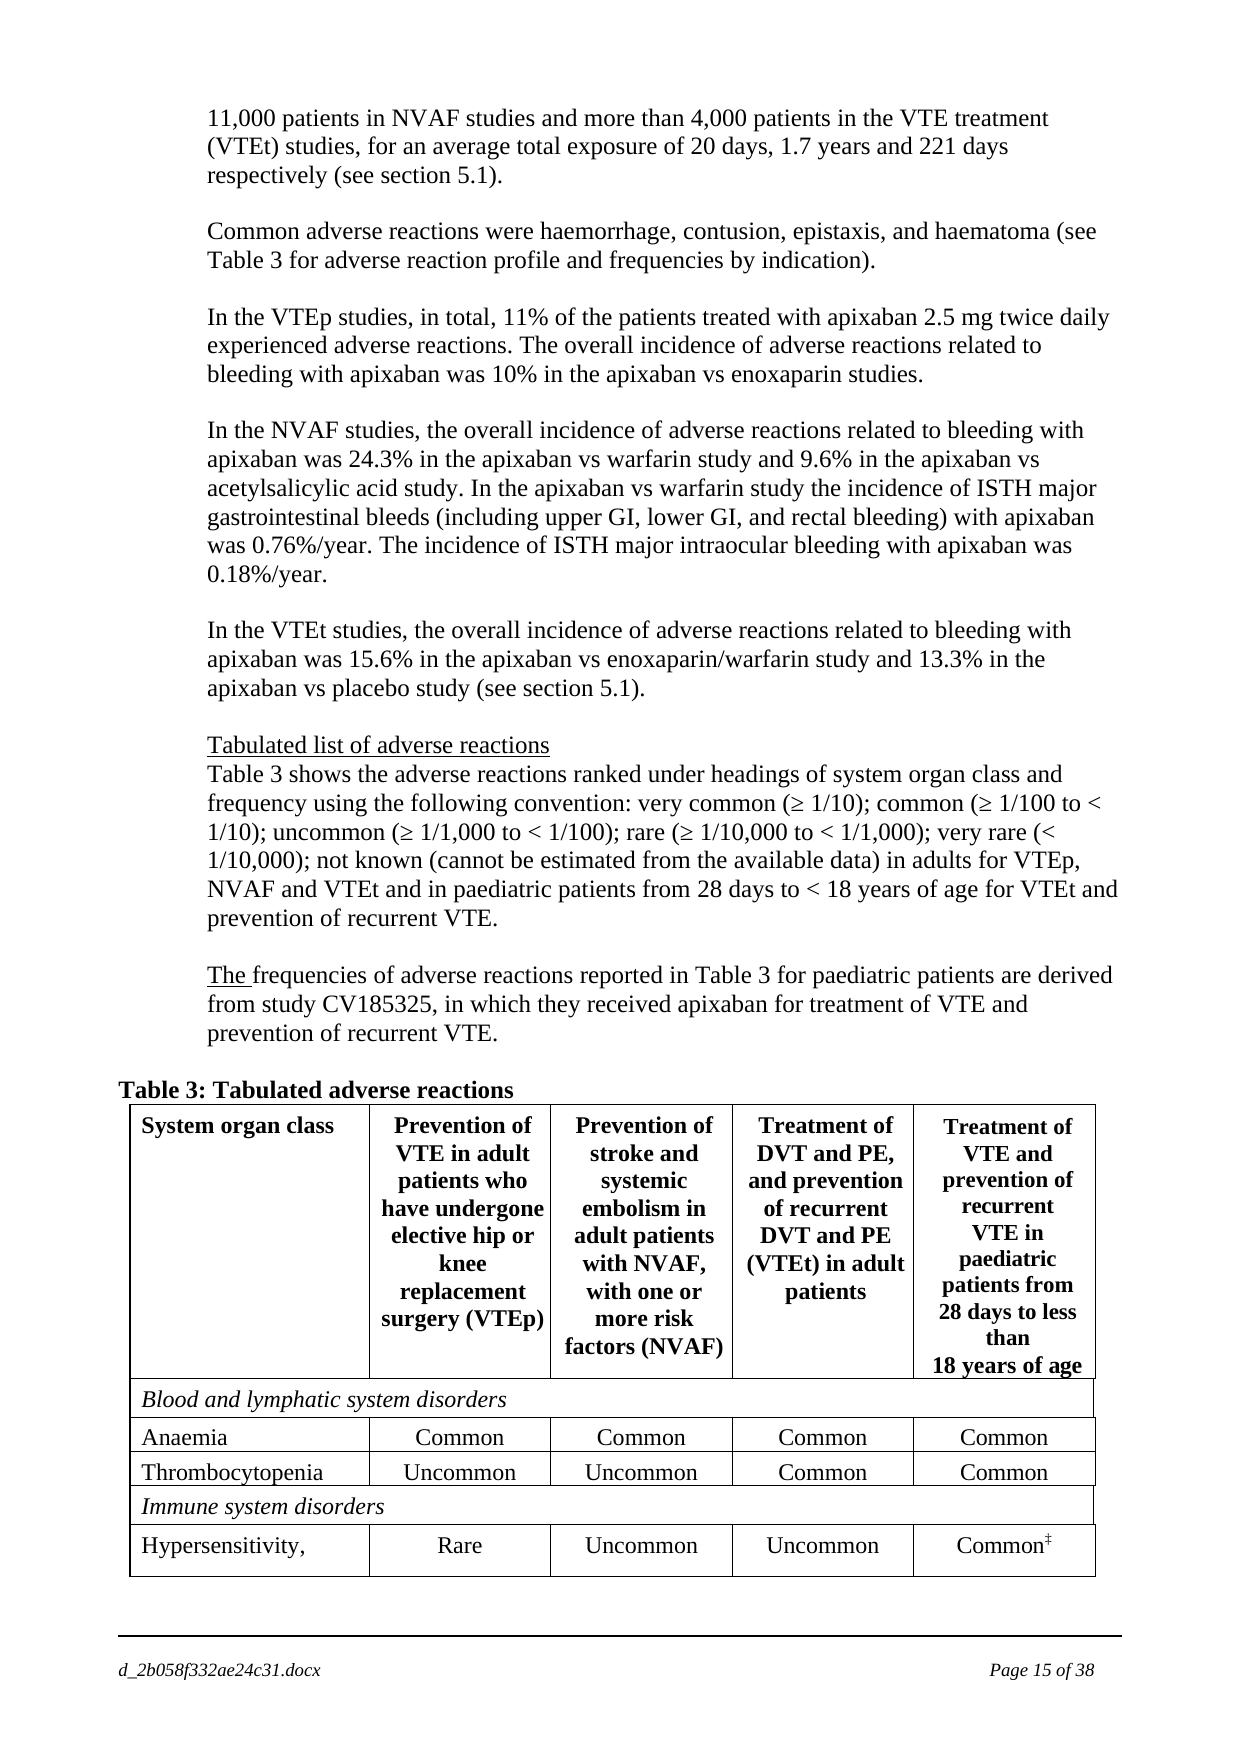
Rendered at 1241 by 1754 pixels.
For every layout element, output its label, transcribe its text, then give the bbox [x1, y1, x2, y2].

table_cell Common [733, 1418, 913, 1451]
text In the NVAF studies, the overall incidence of adverse reactions related to bleeding with apixaban was 24.3% in the apixaban vs warfarin study and 9.6% in the apixaban vs acetylsalicylic acid study. In the apixaban vs warfarin study the incidence of ISTH major gastrointestinal bleeds (including upper GI, lower GI, and rectal bleeding) with apixaban was 0.76%/year. The incidence of ISTH major intraocular bleeding with apixaban was 0.18%/year. [207, 415, 1122, 588]
text In the VTEp studies, in total, 11% of the patients treated with apixaban 2.5 mg twice daily experienced adverse reactions. The overall incidence of adverse reactions related to bleeding with apixaban was 10% in the apixaban vs enoxaparin studies. [207, 302, 1122, 388]
table_cell Common [551, 1418, 732, 1451]
text Table 3 shows the adverse reactions ranked under headings of system organ class and frequency using the following convention: very common (≥ 1/10); common (≥ 1/100 to < 1/10); uncommon (≥ 1/1,000 to < 1/100); rare (≥ 1/10,000 to < 1/1,000); very rare (< 1/10,000); not known (cannot be estimated from the available data) in adults for VTEp, NVAF and VTEt and in paediatric patients from 28 days to < 18 years of age for VTEt and prevention of recurrent VTE. [207, 759, 1122, 932]
table_cell Common [733, 1452, 913, 1485]
text Common adverse reactions were haemorrhage, contusion, epistaxis, and haematoma (see Table 3 for adverse reaction profile and frequencies by indication). [207, 216, 1122, 274]
table_cell Common‡ [914, 1525, 1095, 1576]
table_cell Rare [370, 1525, 550, 1576]
table_header System organ class [131, 1105, 369, 1378]
table_cell Anaemia [131, 1418, 369, 1451]
table_header Prevention of stroke and systemic embolism in adult patients with NVAF, with one or more risk factors (NVAF) [551, 1105, 732, 1378]
table_cell Uncommon [551, 1525, 732, 1576]
table_header Treatment of DVT and PE, and prevention of recurrent DVT and PE (VTEt) in adult patients [733, 1105, 913, 1378]
text Table 3: Tabulated adverse reactions [118, 1076, 1122, 1104]
table_cell Immune system disorders [131, 1486, 1093, 1524]
table_cell Uncommon [370, 1452, 550, 1485]
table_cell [131, 1525, 369, 1576]
table_cell Thrombocytopenia [131, 1452, 369, 1485]
text In the VTEt studies, the overall incidence of adverse reactions related to bleeding with apixaban was 15.6% in the apixaban vs enoxaparin/warfarin study and 13.3% in the apixaban vs placebo study (see section 5.1). [207, 616, 1122, 702]
table_cell Common [914, 1452, 1095, 1485]
table_cell Uncommon [551, 1452, 732, 1485]
text The frequencies of adverse reactions reported in Table 3 for paediatric patients are derived from study CV185325, in which they received apixaban for treatment of VTE and prevention of recurrent VTE. [207, 961, 1122, 1047]
table_header Treatment of VTE and prevention of recurrent VTE in paediatric patients from 28 days to less than 18 years of age [914, 1105, 1095, 1378]
table_cell Blood and lymphatic system disorders [131, 1379, 1093, 1417]
table_header Prevention of VTE in adult patients who have undergone elective hip or knee replacement surgery (VTEp) [370, 1105, 550, 1378]
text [207, 103, 1122, 189]
table_cell Uncommon [733, 1525, 913, 1576]
table_cell Common [914, 1418, 1095, 1451]
text Tabulated list of adverse reactions [207, 731, 1122, 759]
table_cell Common [370, 1418, 550, 1451]
